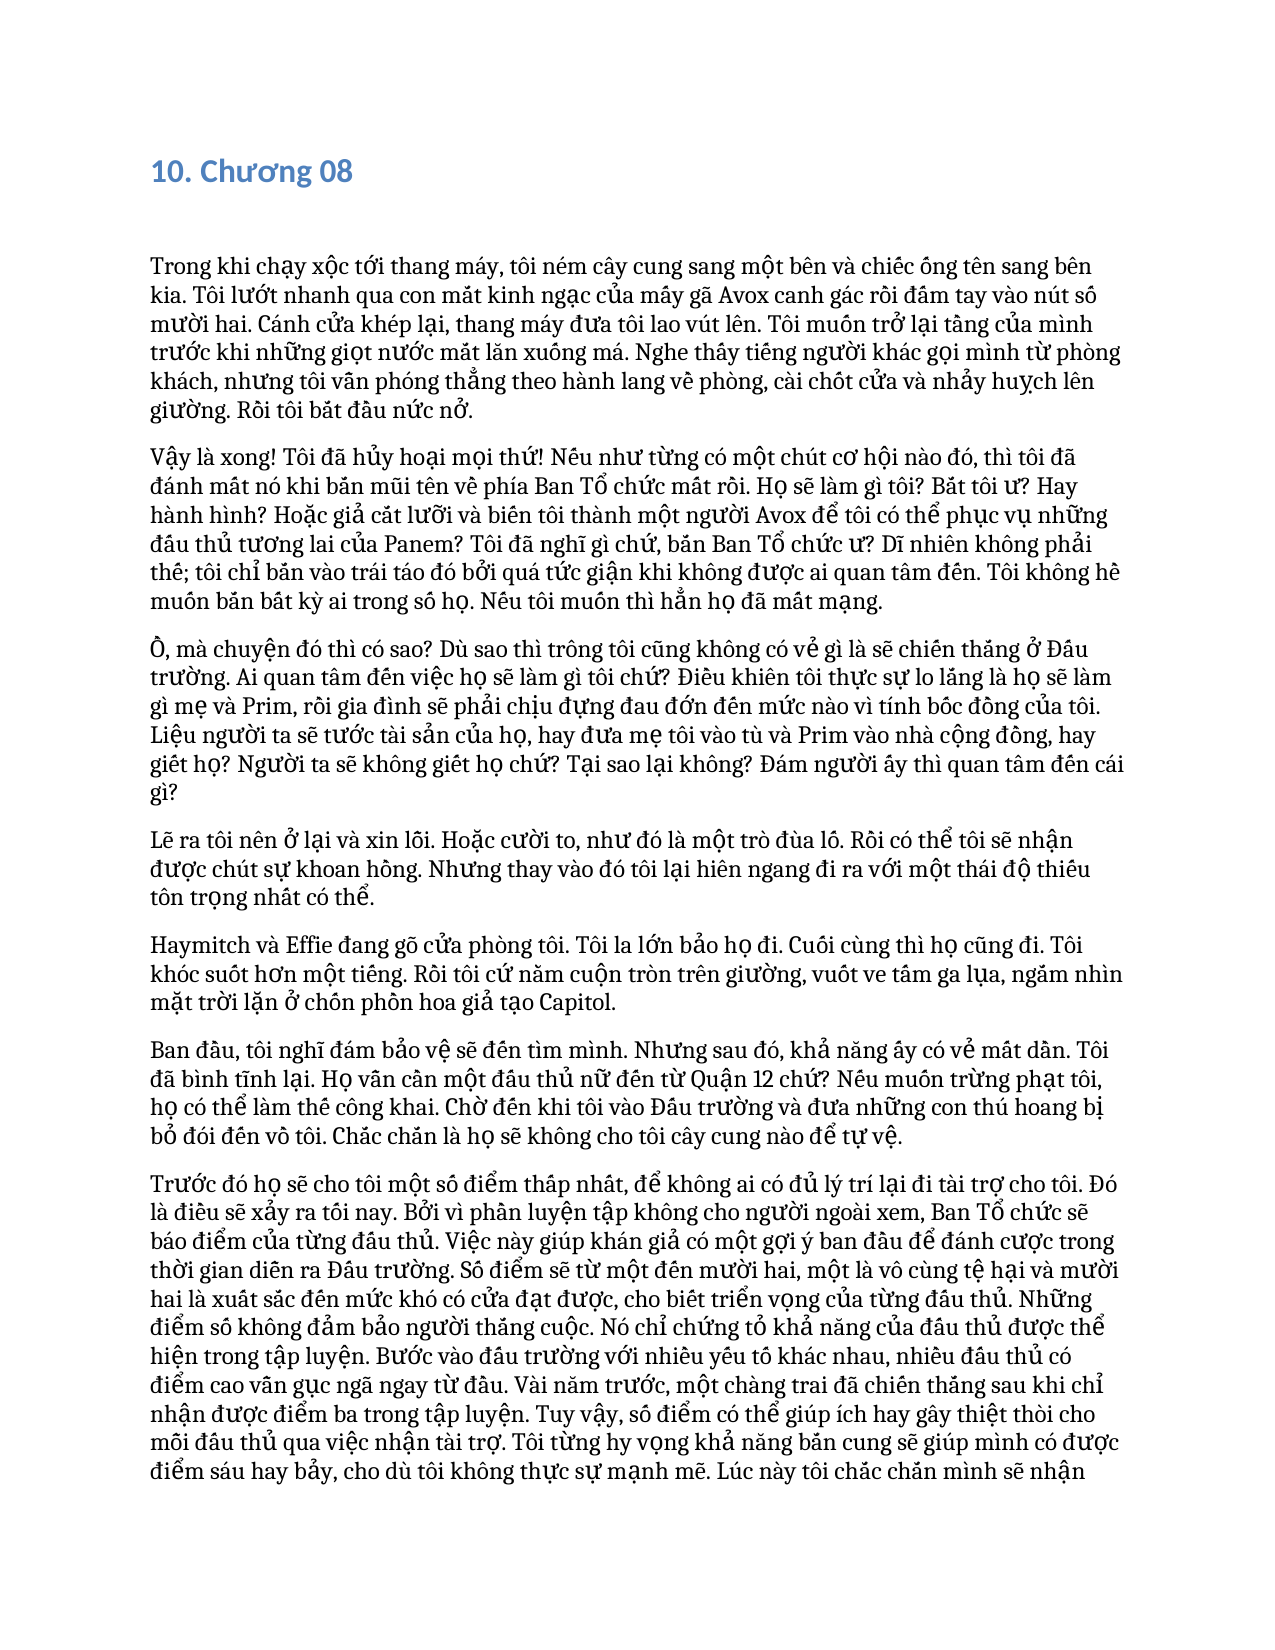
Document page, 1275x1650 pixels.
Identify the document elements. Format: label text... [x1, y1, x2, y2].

text Haymitch và Effie đang gõ cửa phòng tôi. Tôi la lớn bảo họ đi. Cuối cùng thì họ cũng đi. Tôi khóc suốt hơn một tiếng. Rồi tôi cứ nằm cuộn tròn trên giường, vuốt ve tấm ga lụa, ngắm nhìn mặt trời lặn ở chốn phồn hoa giả tạo Capitol. [150, 931, 1125, 1017]
text Ban đầu, tôi nghĩ đám bảo vệ sẽ đến tìm mình. Nhưng sau đó, khả năng ấy có vẻ mất dần. Tôi đã bình tĩnh lại. Họ vẫn cần một đấu thủ nữ đến từ Quận 12 chứ? Nếu muốn trừng phạt tôi, họ có thể làm thế công khai. Chờ đến khi tôi vào Đấu trường và đưa những con thú hoang bị bỏ đói đến vồ tôi. Chắc chắn là họ sẽ không cho tôi cây cung nào để tự vệ. [150, 1036, 1125, 1151]
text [150, 1169, 1125, 1486]
text Trong khi chạy xộc tới thang máy, tôi ném cây cung sang một bên và chiếc ống tên sang bên kia. Tôi lướt nhanh qua con mắt kinh ngạc của mấy gã Avox canh gác rồi đấm tay vào nút số mười hai. Cánh cửa khép lại, thang máy đưa tôi lao vút lên. Tôi muốn trở lại tầng của mình trước khi những giọt nước mắt lăn xuống má. Nghe thấy tiếng người khác gọi mình từ phòng khách, nhưng tôi vẫn phóng thẳng theo hành lang về phòng, cài chốt cửa và nhảy huỵch lên giường. Rồi tôi bắt đầu nức nở. [150, 194, 1125, 424]
text Vậy là xong! Tôi đã hủy hoại mọi thứ! Nếu như từng có một chút cơ hội nào đó, thì tôi đã đánh mất nó khi bắn mũi tên về phía Ban Tổ chức mất rồi. Họ sẽ làm gì tôi? Bắt tôi ư? Hay hành hình? Hoặc giả cắt lưỡi và biến tôi thành một người Avox để tôi có thể phục vụ những đấu thủ tương lai của Panem? Tôi đã nghĩ gì chứ, bắn Ban Tổ chức ư? Dĩ nhiên không phải thế; tôi chỉ bắn vào trái táo đó bởi quá tức giận khi không được ai quan tâm đến. Tôi không hề muốn bắn bất kỳ ai trong số họ. Nếu tôi muốn thì hẳn họ đã mất mạng. [150, 443, 1125, 616]
subtitle 10. Chương 08 [150, 150, 1125, 191]
text Ồ, mà chuyện đó thì có sao? Dù sao thì trông tôi cũng không có vẻ gì là sẽ chiến thắng ở Đấu trường. Ai quan tâm đến việc họ sẽ làm gì tôi chứ? Điều khiên tôi thực sự lo lắng là họ sẽ làm gì mẹ và Prim, rồi gia đình sẽ phải chịu đựng đau đớn đến mức nào vì tính bốc đồng của tôi. Liệu người ta sẽ tước tài sản của họ, hay đưa mẹ tôi vào tù và Prim vào nhà cộng đồng, hay giết họ? Người ta sẽ không giết họ chứ? Tại sao lại không? Đám người ấy thì quan tâm đến cái gì? [150, 634, 1125, 807]
text Lẽ ra tôi nên ở lại và xin lỗi. Hoặc cười to, như đó là một trò đùa lố. Rồi có thể tôi sẽ nhận được chút sự khoan hồng. Nhưng thay vào đó tôi lại hiên ngang đi ra với một thái độ thiếu tôn trọng nhất có thể. [150, 826, 1125, 912]
